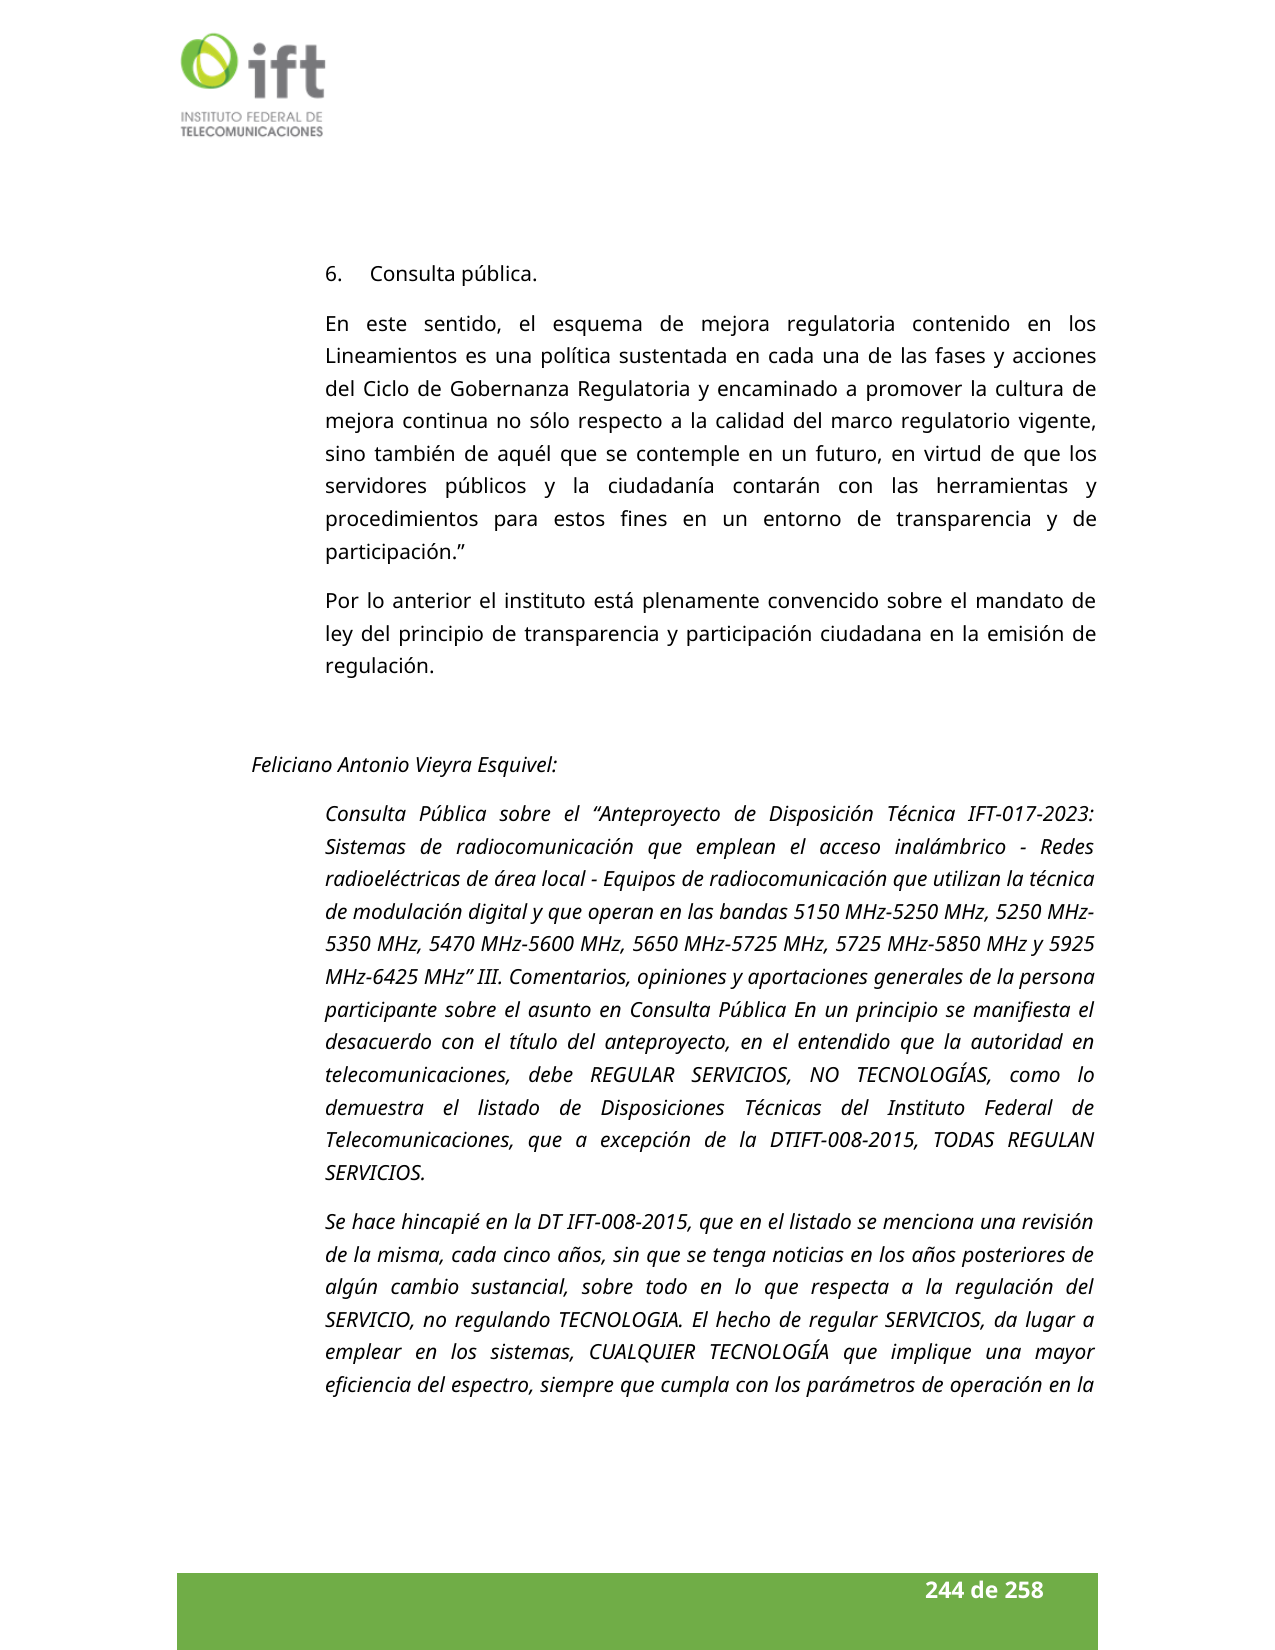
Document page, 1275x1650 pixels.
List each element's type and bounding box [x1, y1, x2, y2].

picture [177, 27, 334, 145]
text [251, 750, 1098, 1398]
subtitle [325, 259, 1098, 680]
